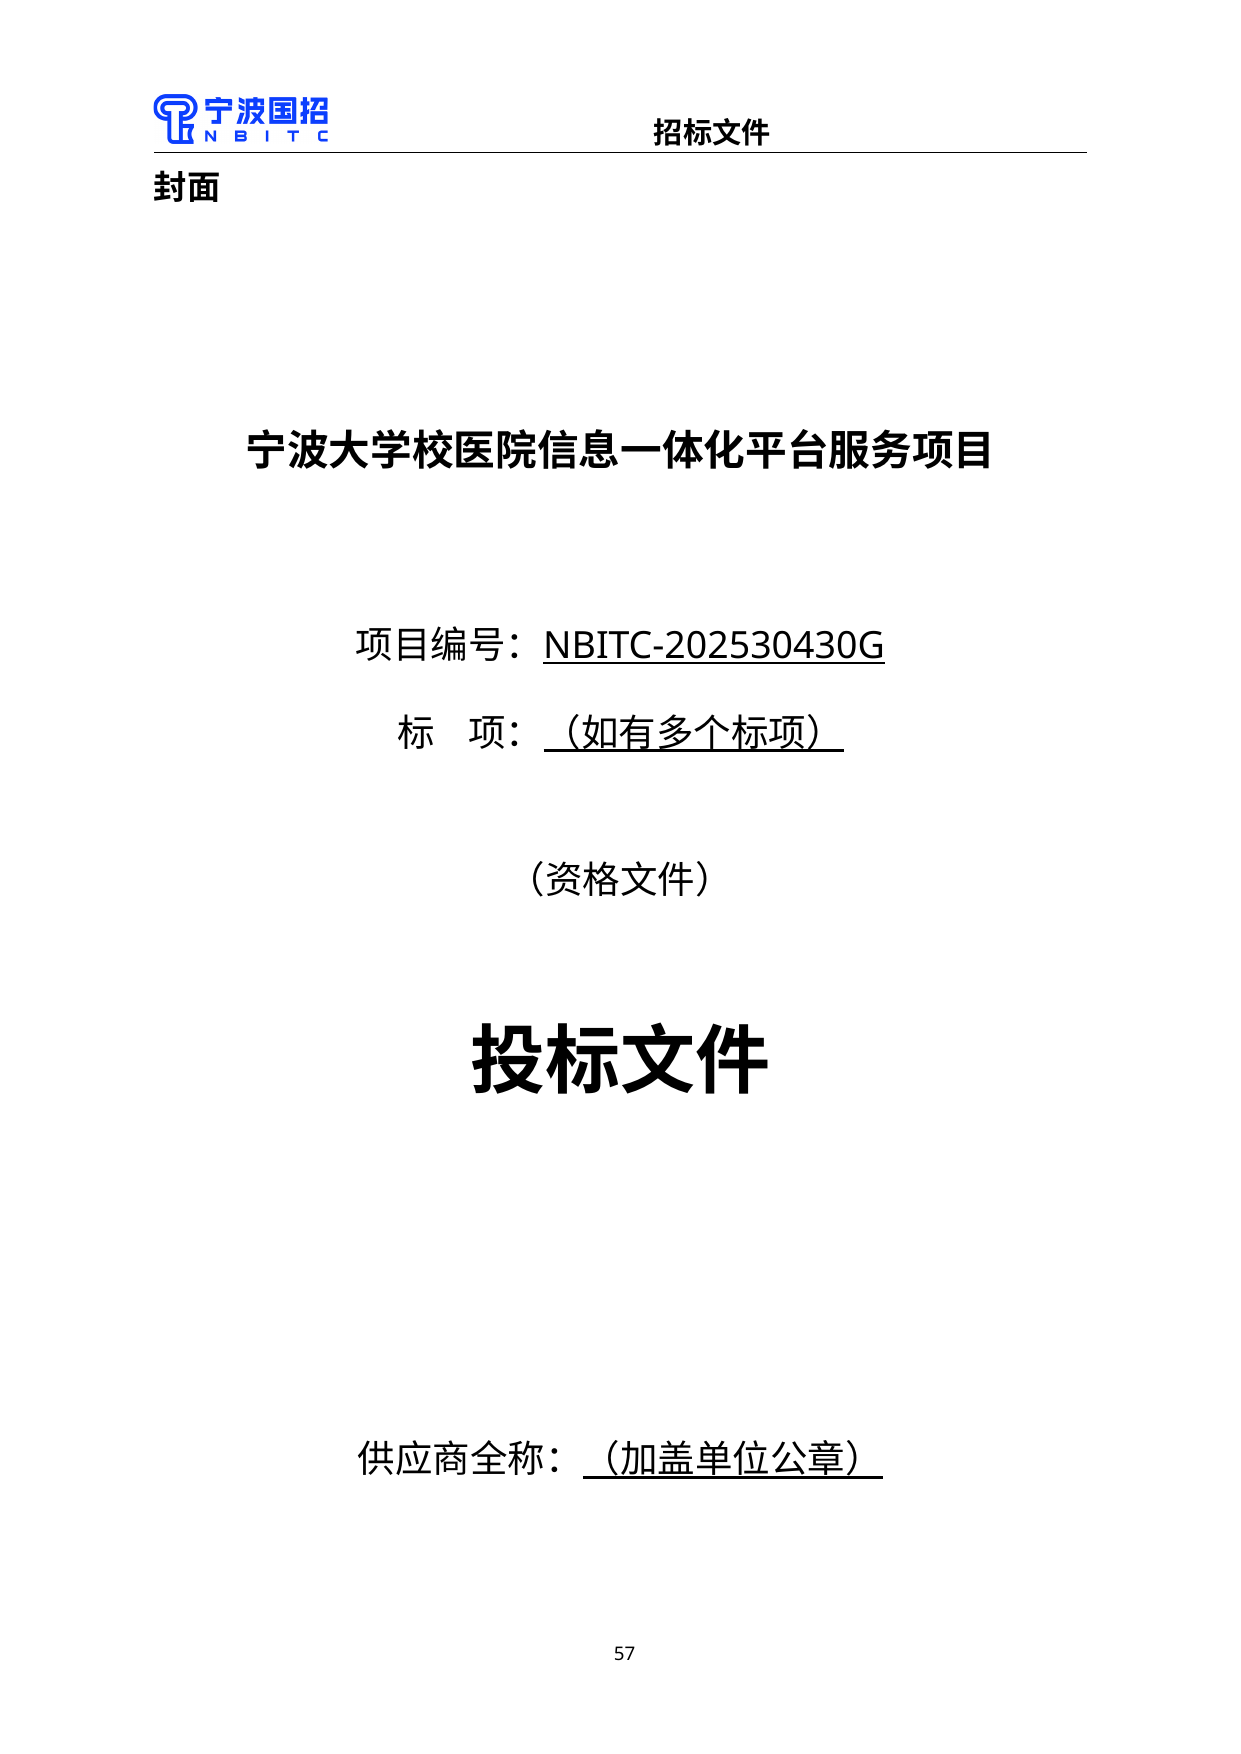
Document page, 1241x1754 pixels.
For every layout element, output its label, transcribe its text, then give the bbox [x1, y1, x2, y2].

text 项目编号：NBITC-202530430G [153, 612, 1087, 672]
picture [153, 94, 328, 144]
text 标 项：（如有多个标项） [153, 699, 1087, 760]
text 封面 [153, 154, 1087, 215]
text （资格文件） [153, 847, 1087, 907]
text 宁波大学校医院信息一体化平台服务项目 [153, 402, 1087, 492]
text 投标文件 [153, 994, 1087, 1115]
text 供应商全称：（加盖单位公章） [153, 1426, 1087, 1487]
